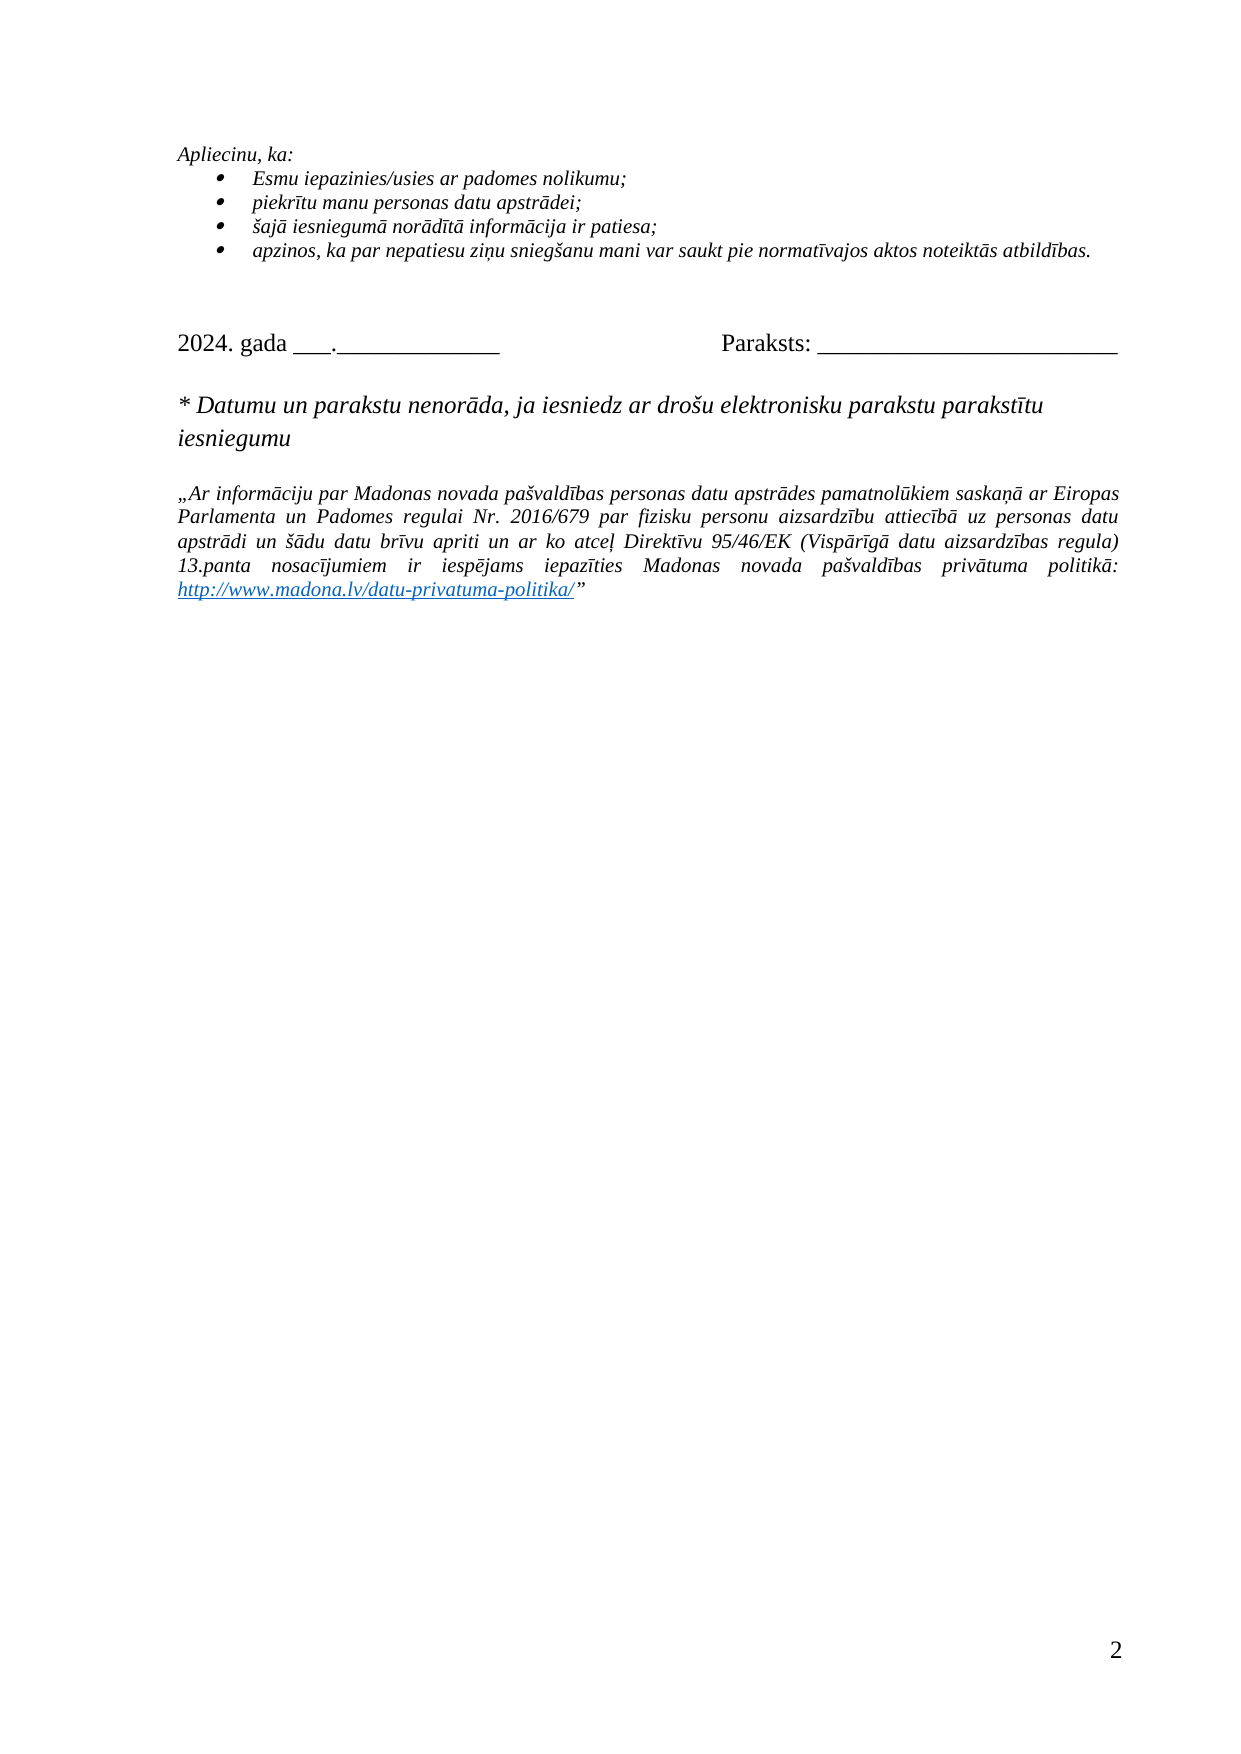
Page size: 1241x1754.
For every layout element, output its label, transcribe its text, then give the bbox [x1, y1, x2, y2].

list šajā iesniegumā norādītā informācija ir patiesa; [215, 214, 1122, 238]
list apzinos, ka par nepatiesu ziņu sniegšanu mani var saukt pie normatīvajos aktos noteiktās atbildības. [215, 238, 1122, 262]
list piekrītu manu personas datu apstrādei; [215, 190, 1122, 214]
list Esmu iepazinies/usies ar padomes nolikumu; [215, 166, 1122, 190]
text „Ar informāciju par Madonas novada pašvaldības personas datu apstrādes pamatnolūkiem saskaņā ar Eiropas Parlamenta un Padomes regulai Nr. 2016/679 par fizisku personu aizsardzību attiecībā uz personas datu apstrādi un šādu datu brīvu apriti un ar ko atceļ Direktīvu 95/46/EK (Vispārīgā datu aizsardzības regula) 13.panta nosacījumiem ir iespējams iepazīties Madonas novada pašvaldības privātuma politikā: http://www.madona.lv/datu-privatuma-politika/” [177, 480, 1122, 601]
text 2024. gada ___._____________ Paraksts: ________________________ [177, 328, 1122, 357]
text Apliecinu, ka: [177, 142, 1122, 166]
text * Datumu un parakstu nenorāda, ja iesniedz ar drošu elektronisku parakstu parakstītu iesniegumu [177, 390, 1122, 452]
